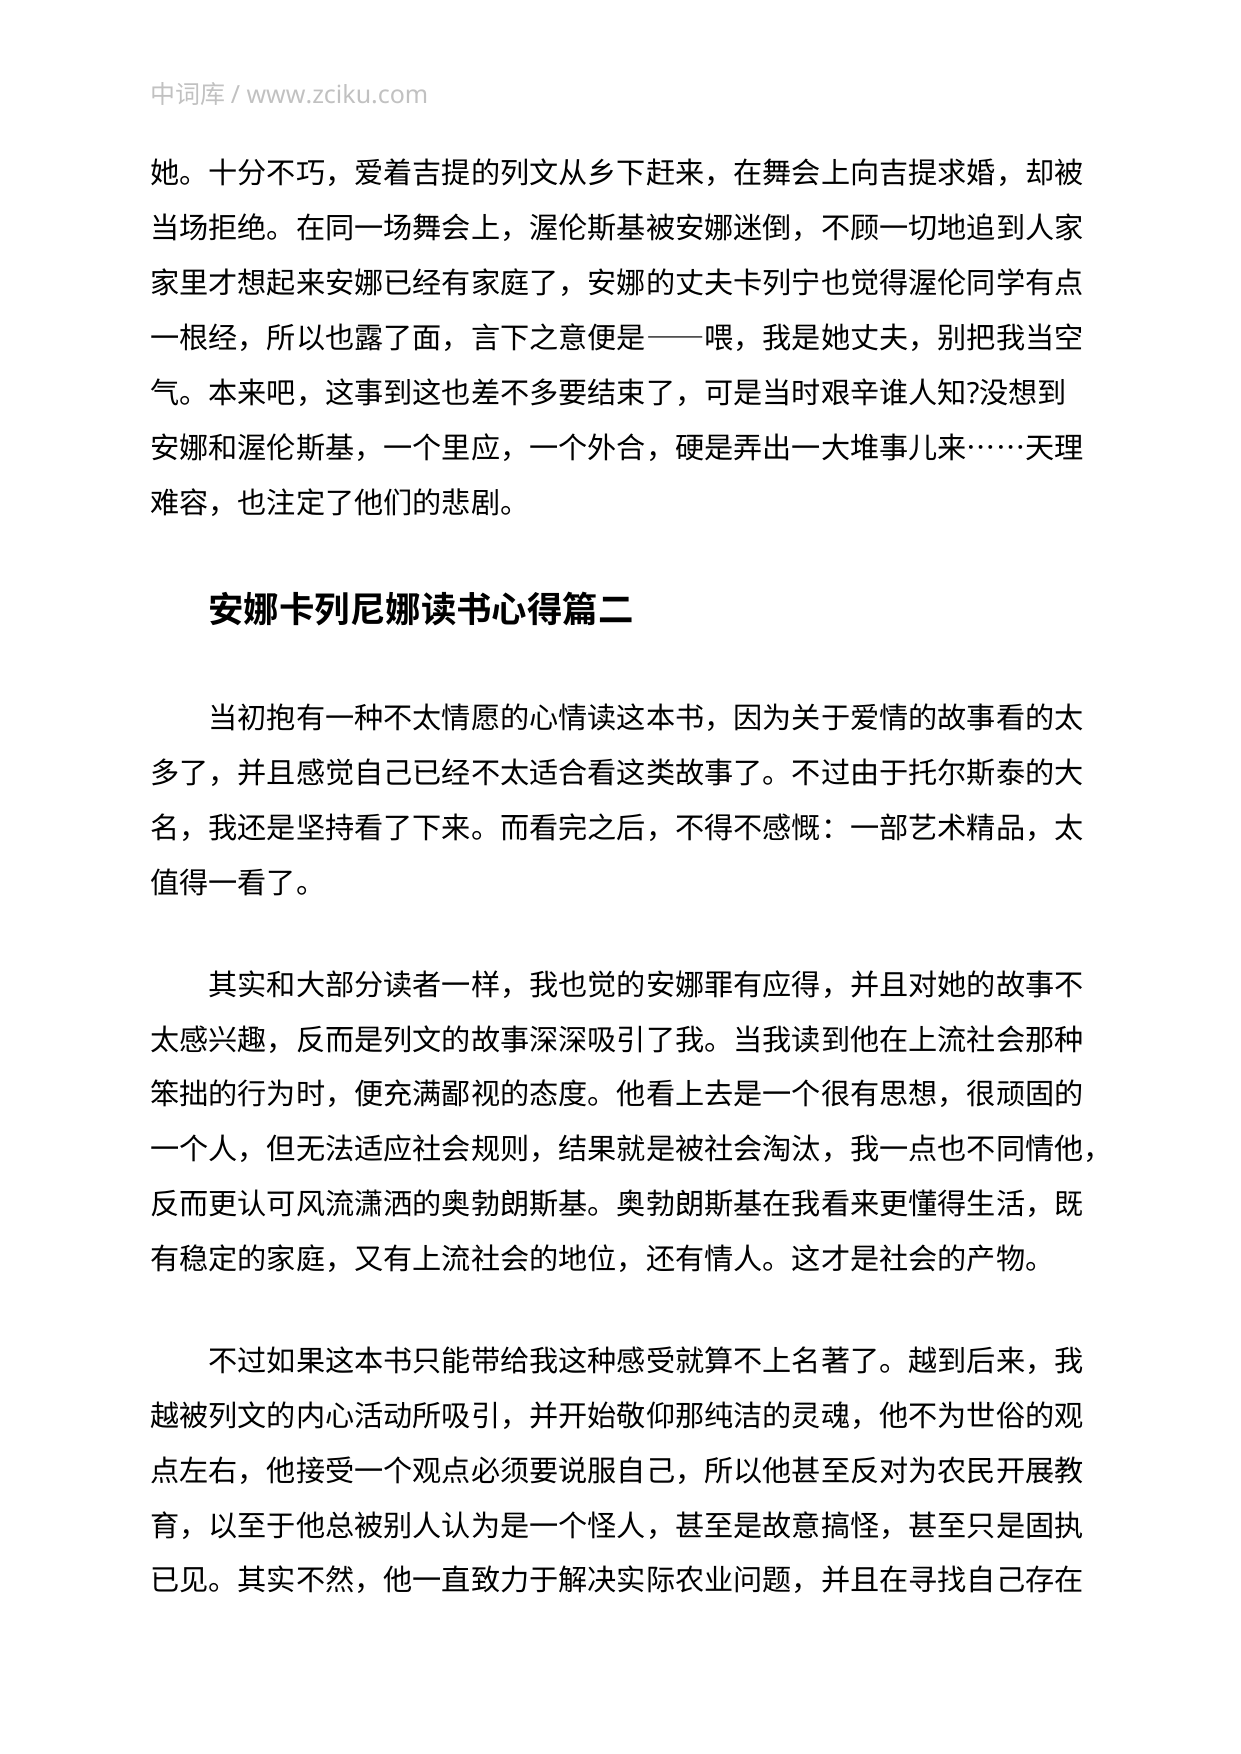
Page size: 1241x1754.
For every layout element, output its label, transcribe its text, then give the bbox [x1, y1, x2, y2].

text 其实和大部分读者一样，我也觉的安娜罪有应得，并且对她的故事不太感兴趣，反而是列文的故事深深吸引了我。当我读到他在上流社会那种笨拙的行为时，便充满鄙视的态度。他看上去是一个很有思想，很顽固的一个人，但无法适应社会规则，结果就是被社会淘汰，我一点也不同情他，反而更认可风流潇洒的奥勃朗斯基。奥勃朗斯基在我看来更懂得生活，既有稳定的家庭，又有上流社会的地位，还有情人。这才是社会的产物。 [150, 961, 1090, 1278]
text 安娜卡列尼娜读书心得篇二 [150, 581, 1090, 632]
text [150, 150, 1090, 522]
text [150, 1337, 1090, 1599]
text 当初抱有一种不太情愿的心情读这本书，因为关于爱情的故事看的太多了，并且感觉自己已经不太适合看这类故事了。不过由于托尔斯泰的大名，我还是坚持看了下来。而看完之后，不得不感慨：一部艺术精品，太值得一看了。 [150, 695, 1090, 902]
